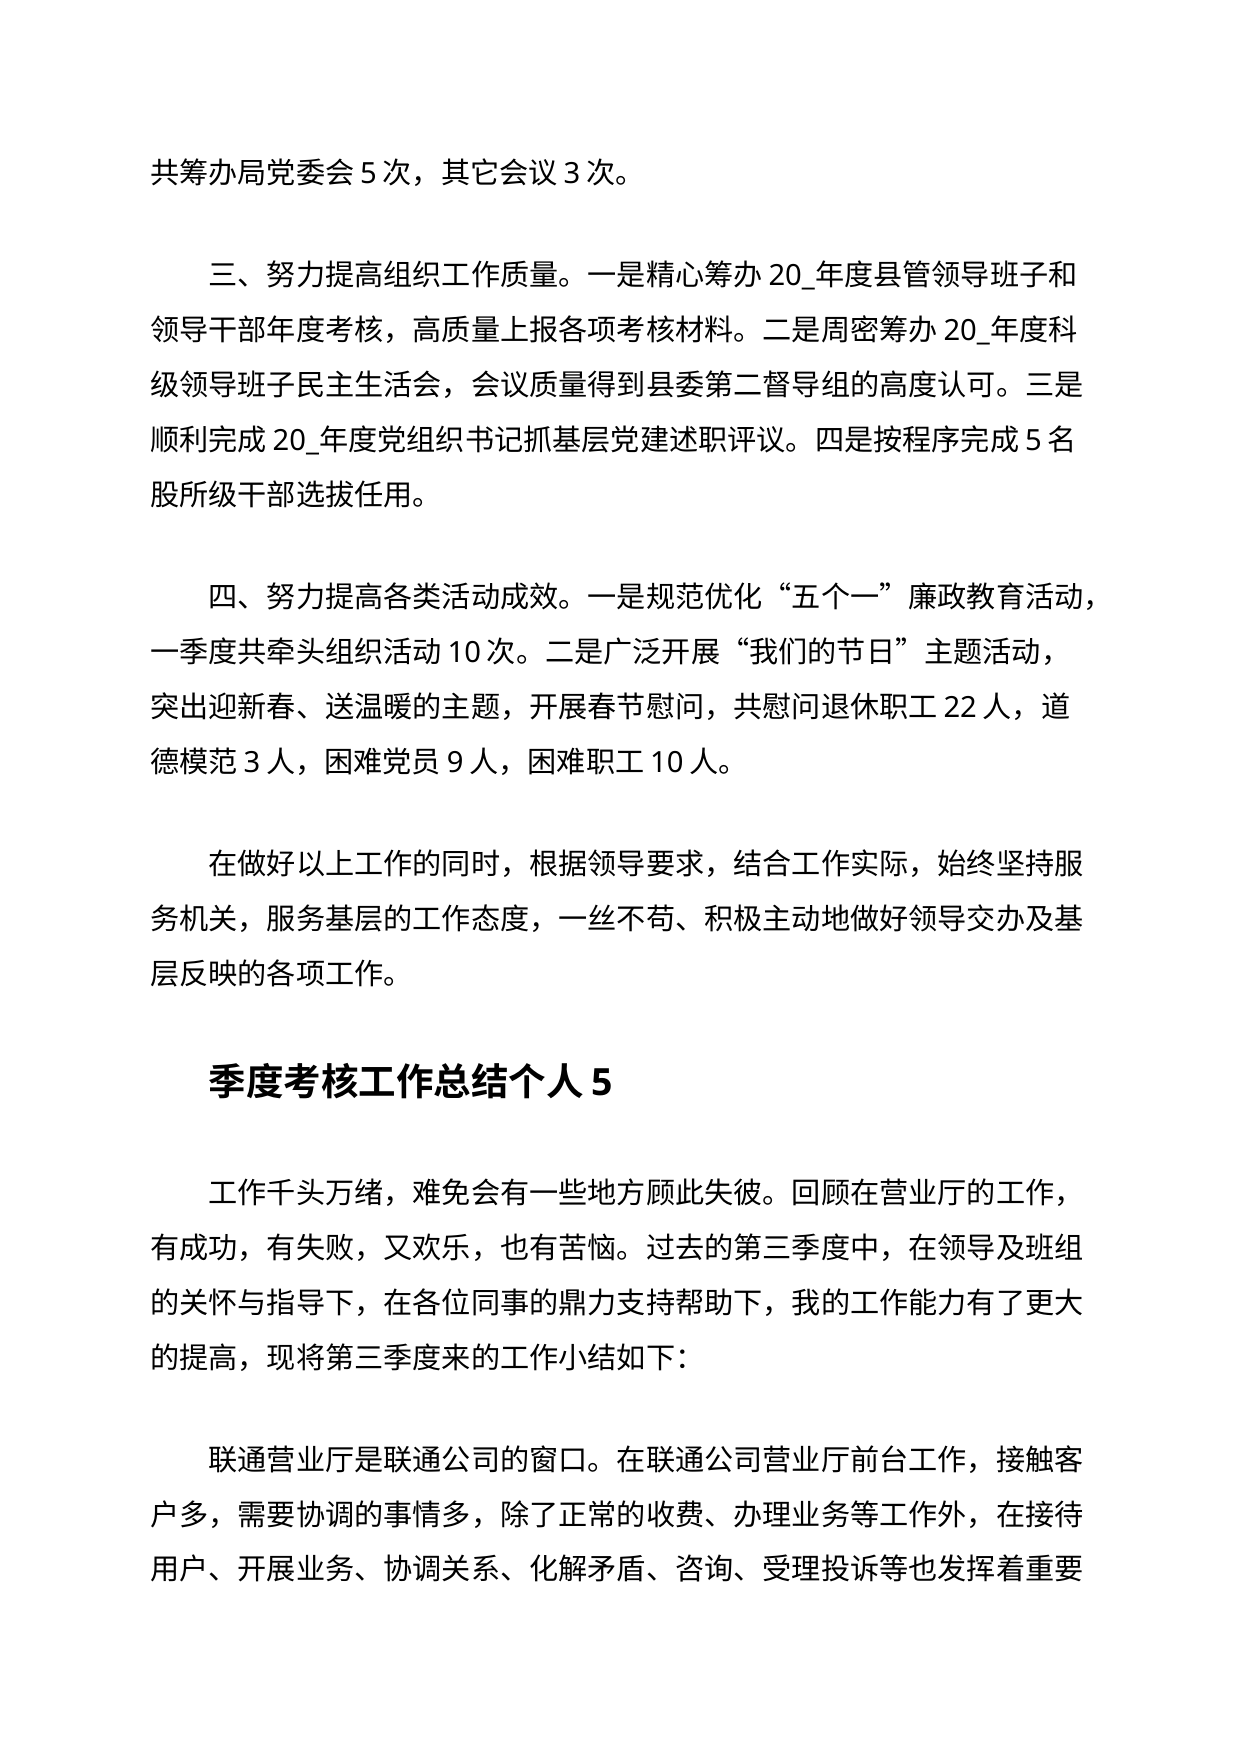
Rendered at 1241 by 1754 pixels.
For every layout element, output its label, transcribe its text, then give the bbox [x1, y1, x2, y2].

text 在做好以上工作的同时，根据领导要求，结合工作实际，始终坚持服务机关，服务基层的工作态度，一丝不苟、积极主动地做好领导交办及基层反映的各项工作。 [150, 841, 1090, 993]
text 季度考核工作总结个人5 [150, 1052, 1090, 1107]
text 工作千头万绪，难免会有一些地方顾此失彼。回顾在营业厅的工作，有成功，有失败，又欢乐，也有苦恼。过去的第三季度中，在领导及班组的关怀与指导下，在各位同事的鼎力支持帮助下，我的工作能力有了更大的提高，现将第三季度来的工作小结如下： [150, 1170, 1090, 1377]
text 三、努力提高组织工作质量。一是精心筹办20_年度县管领导班子和领导干部年度考核，高质量上报各项考核材料。二是周密筹办20_年度科级领导班子民主生活会，会议质量得到县委第二督导组的高度认可。三是顺利完成20_年度党组织书记抓基层党建述职评议。四是按程序完成5名股所级干部选拔任用。 [150, 252, 1090, 514]
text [150, 150, 1090, 192]
text 四、努力提高各类活动成效。一是规范优化“五个一”廉政教育活动，一季度共牵头组织活动10次。二是广泛开展“我们的节日”主题活动，突出迎新春、送温暖的主题，开展春节慰问，共慰问退休职工22人，道德模范3人，困难党员9人，困难职工10人。 [150, 574, 1090, 781]
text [150, 1436, 1090, 1588]
